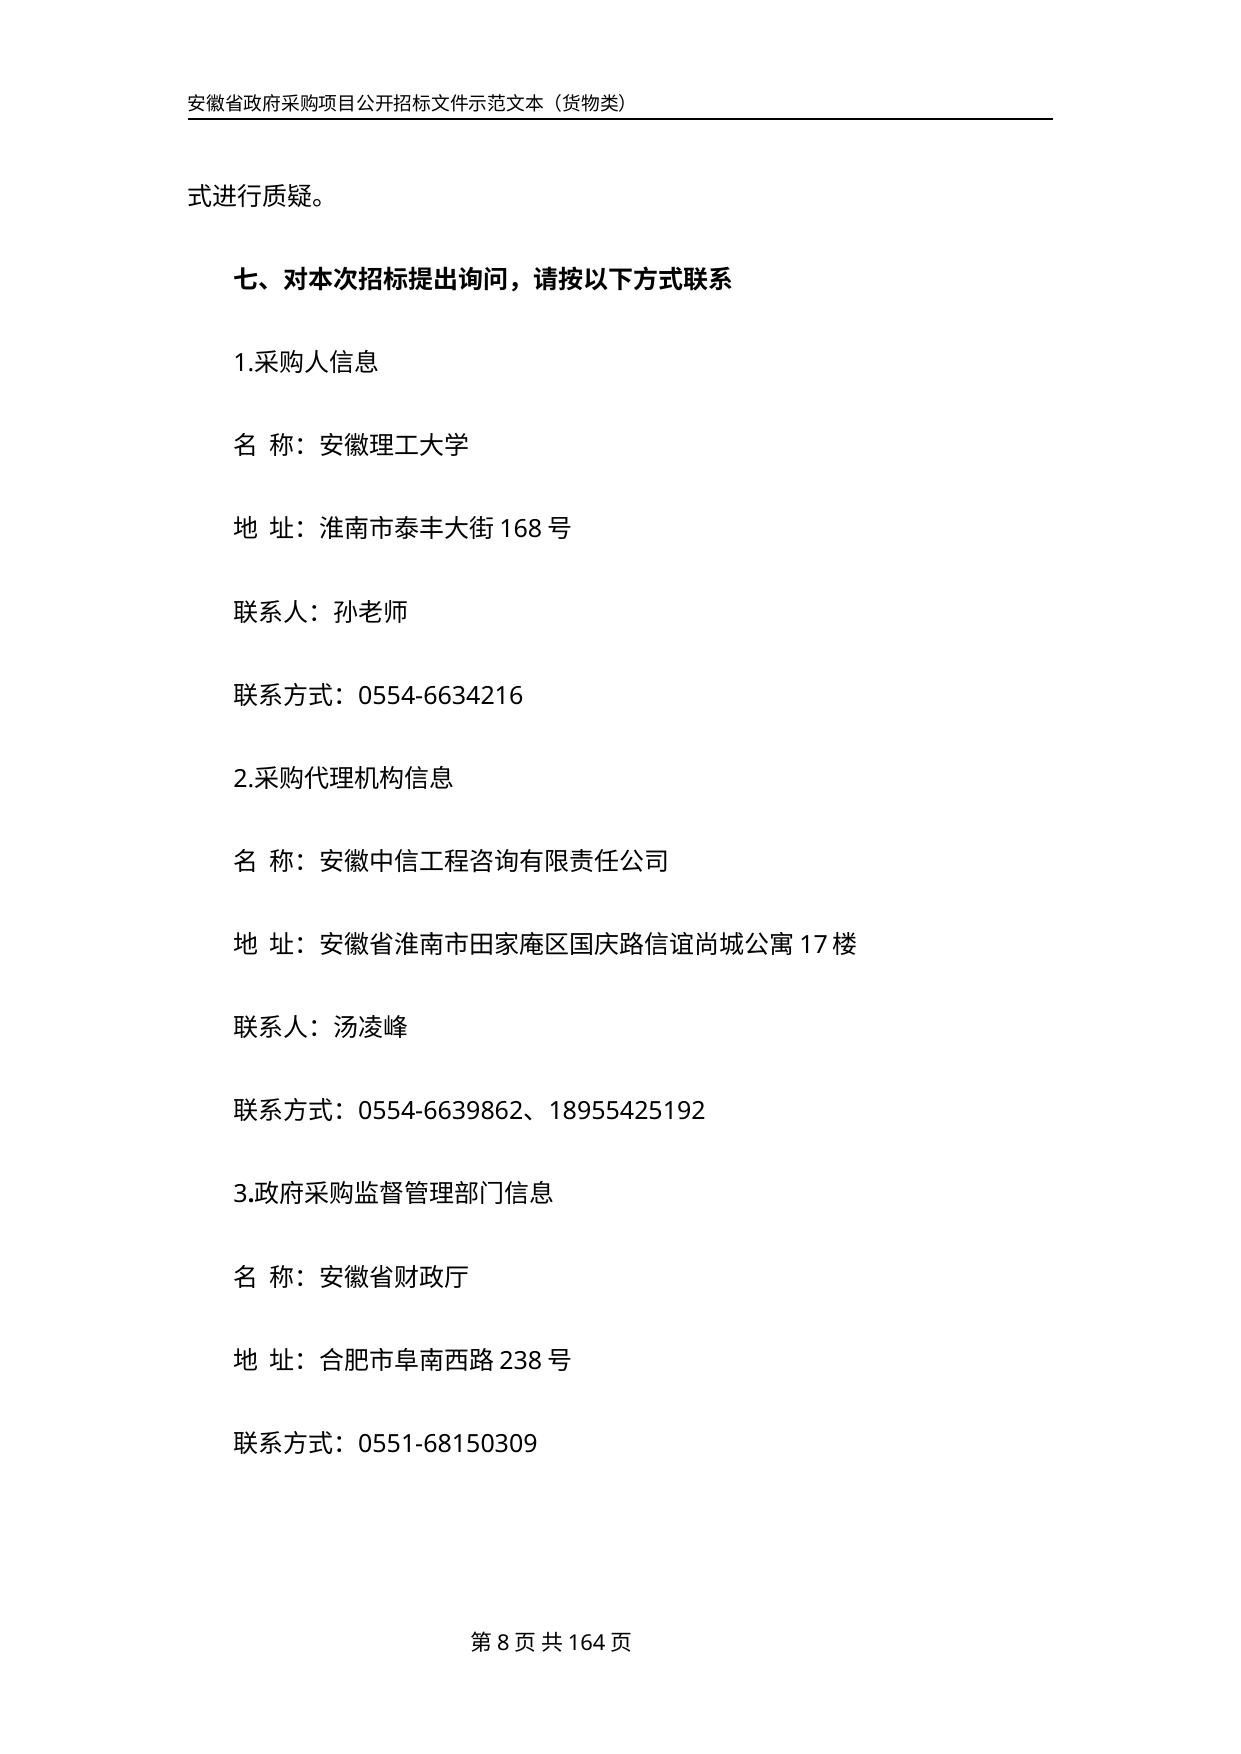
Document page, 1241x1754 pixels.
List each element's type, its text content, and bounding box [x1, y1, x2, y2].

text 3.政府采购监督管理部门信息 [187, 1159, 1053, 1224]
text 联系人：孙老师 [187, 578, 1053, 643]
text 联系方式：0554-6639862、18955425192 [187, 1076, 1053, 1141]
text 地 址：安徽省淮南市田家庵区国庆路信谊尚城公寓17楼 [187, 910, 1053, 975]
text 名 称：安徽省财政厅 [187, 1243, 1053, 1308]
text 联系方式：0554-6634216 [187, 661, 1053, 726]
text 2.采购代理机构信息 [187, 744, 1053, 809]
text 七、对本次招标提出询问，请按以下方式联系 [187, 245, 1053, 310]
text 1.采购人信息 [187, 328, 1053, 393]
text 地 址：淮南市泰丰大街168号 [187, 494, 1053, 559]
text 联系方式：0551-68150309 [187, 1409, 1053, 1474]
text 地 址：合肥市阜南西路238号 [187, 1326, 1053, 1391]
text 名 称：安徽中信工程咨询有限责任公司 [187, 827, 1053, 892]
text 联系人：汤凌峰 [187, 993, 1053, 1058]
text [187, 162, 1053, 227]
text 名 称：安徽理工大学 [187, 411, 1053, 476]
